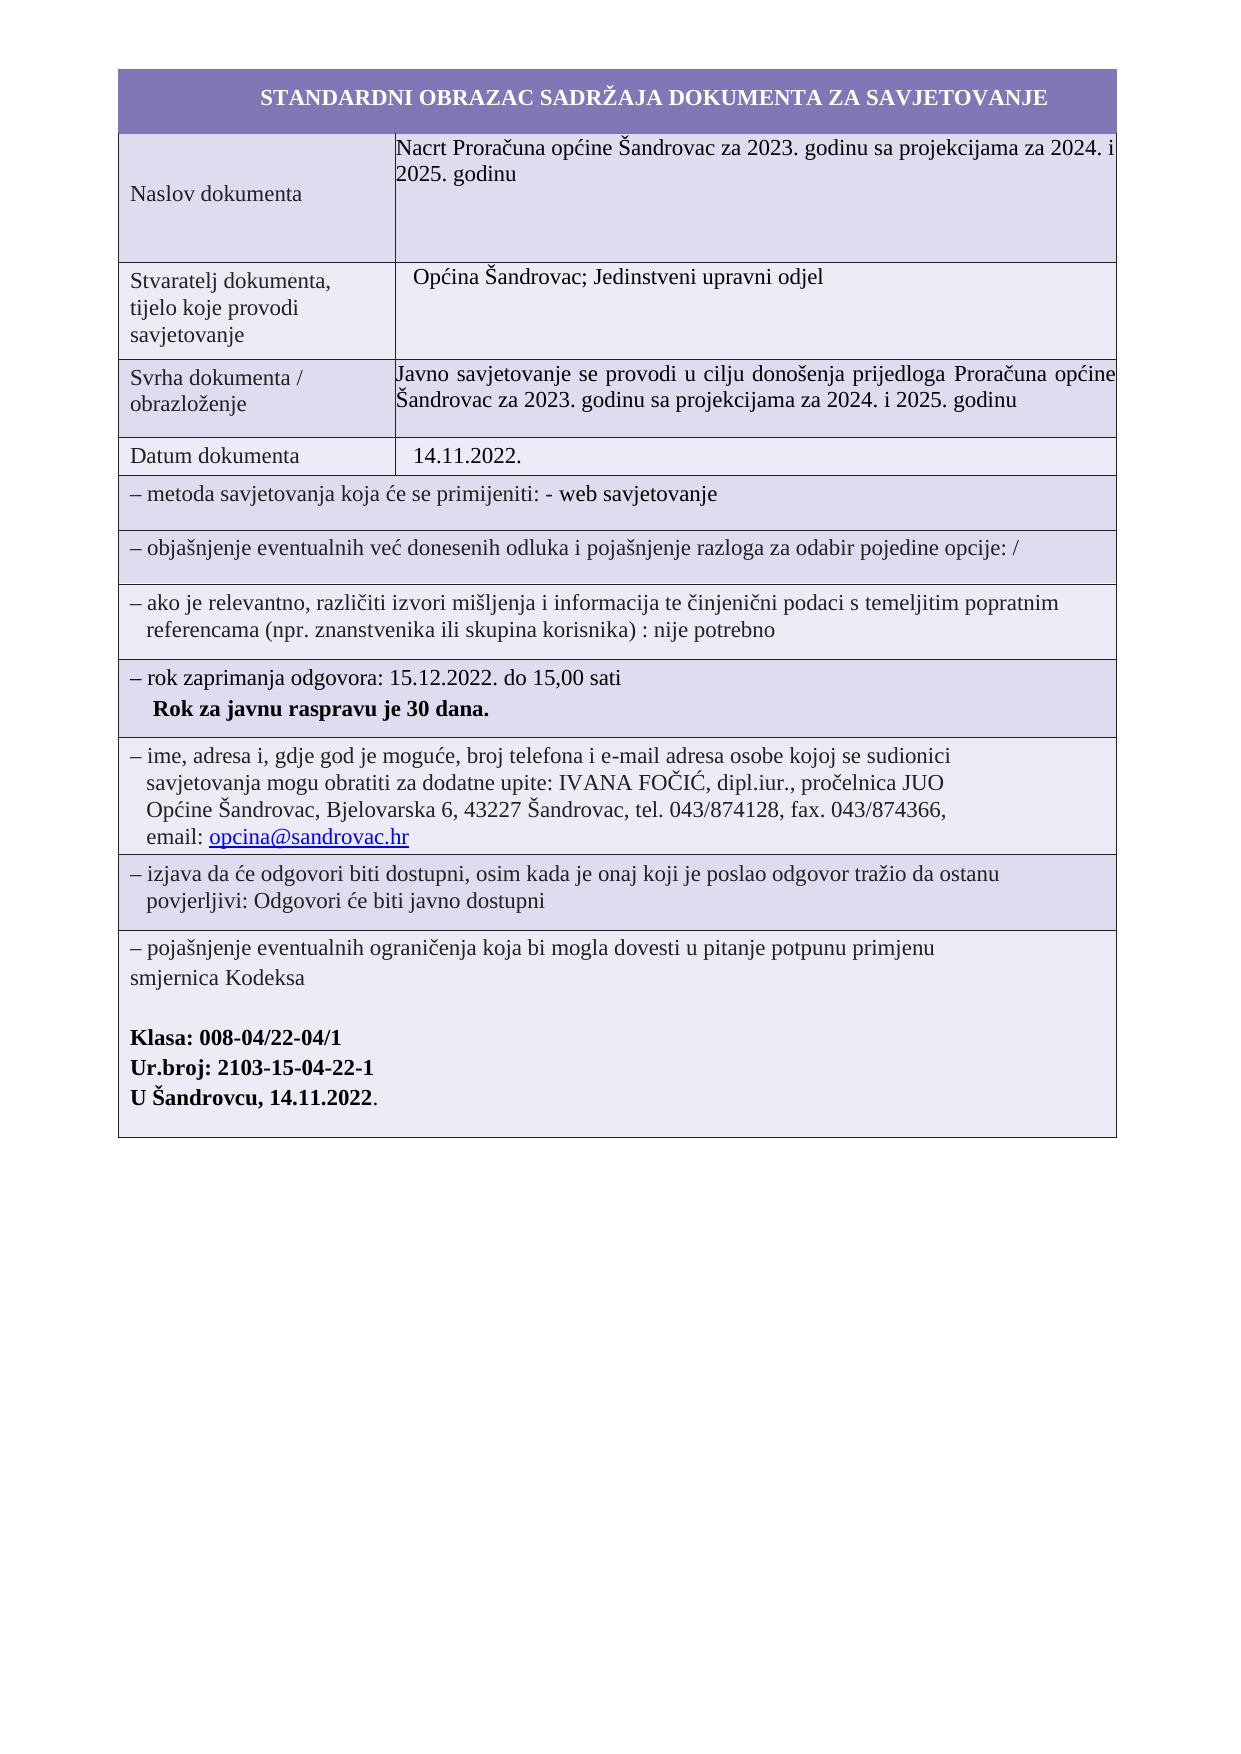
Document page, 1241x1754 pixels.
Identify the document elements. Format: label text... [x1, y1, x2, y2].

table_cell Nacrt Proračuna općine Šandrovac za 2023. godinu sa projekcijama za 2024. i 2025. godinu [396, 134, 1116, 262]
table_cell Naslov dokumenta [119, 134, 395, 262]
table_cell – ako je relevantno, različiti izvori mišljenja i informacija te činjenični podaci s temeljitim popratnim referencama (npr. znanstvenika ili skupina korisnika) : nije potrebno [119, 585, 1116, 659]
table_cell Datum dokumenta [119, 438, 395, 475]
table_cell – metoda savjetovanja koja će se primijeniti: - web savjetovanje [119, 476, 1116, 530]
table_cell – pojašnjenje eventualnih ograničenja koja bi mogla dovesti u pitanje potpunu primjenu smjernica Kodeksa Klasa: 008-04/22-04/1 Ur.broj: 2103-15-04-22-1 U Šandrovcu, 14.11.2022. [119, 931, 1116, 1137]
table_cell Svrha dokumenta / obrazloženje [119, 360, 395, 437]
table_cell Stvaratelj dokumenta, tijelo koje provodi savjetovanje [119, 263, 395, 359]
table_cell – objašnjenje eventualnih već donesenih odluka i pojašnjenje razloga za odabir pojedine opcije: / [119, 531, 1116, 583]
table_cell Javno savjetovanje se provodi u cilju donošenja prijedloga Proračuna općine Šandrovac za 2023. godinu sa projekcijama za 2024. i 2025. godinu [396, 360, 1116, 437]
table_cell – ime, adresa i, gdje god je moguće, broj telefona i e-mail adresa osobe kojoj se sudionici savjetovanja mogu obratiti za dodatne upite: IVANA FOČIĆ, dipl.iur., pročelnica JUO Općine Šandrovac, Bjelovarska 6, 43227 Šandrovac, tel. 043/874128, fax. 043/874366, email: opcina@sandrovac.hr [119, 738, 1116, 854]
table_cell – izjava da će odgovori biti dostupni, osim kada je onaj koji je poslao odgovor tražio da ostanu povjerljivi: Odgovori će biti javno dostupni [119, 855, 1116, 930]
table_header STANDARDNI OBRAZAC SADRŽAJA DOKUMENTA ZA SAVJETOVANJE [119, 70, 1116, 133]
table_cell – rok zaprimanja odgovora: 15.12.2022. do 15,00 sati Rok za javnu raspravu je 30 dana. [119, 660, 1116, 737]
table_cell 14.11.2022. [396, 438, 1116, 475]
table_cell Općina Šandrovac; Jedinstveni upravni odjel [396, 263, 1116, 359]
